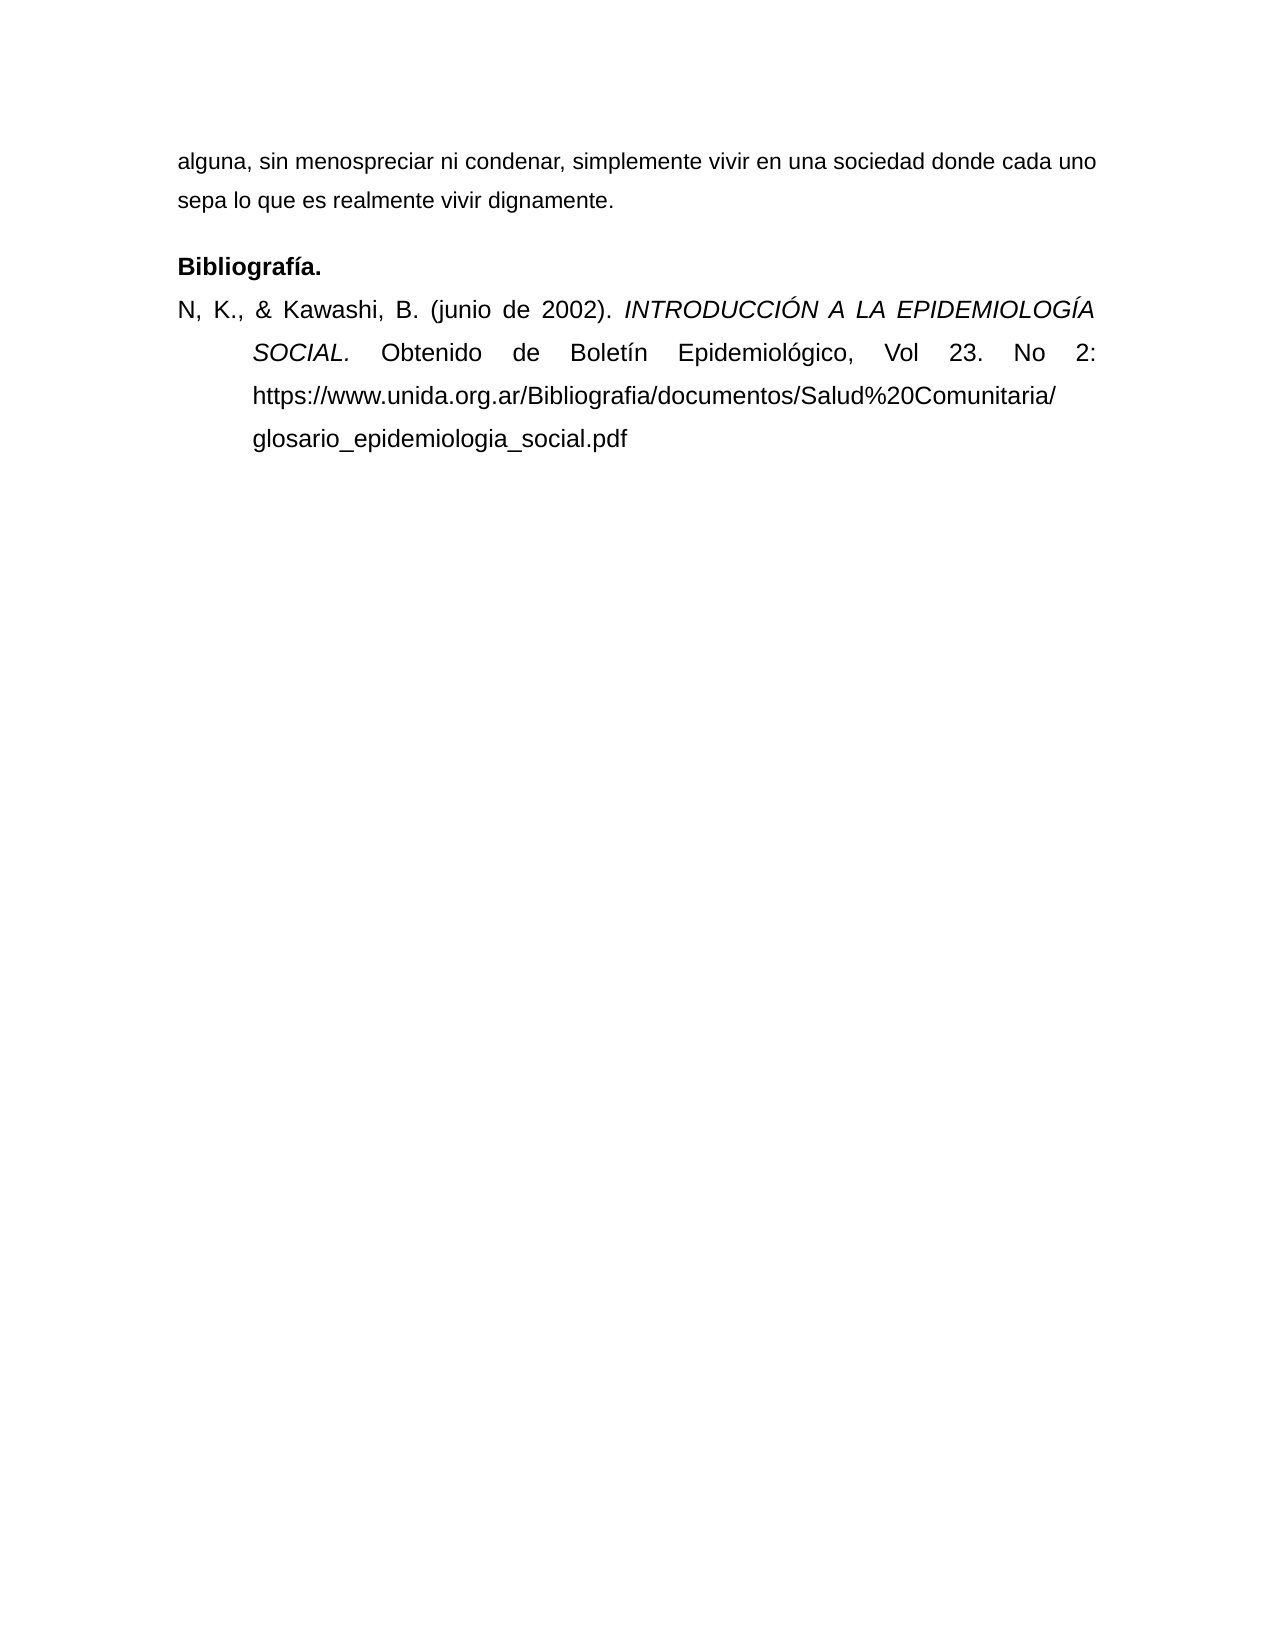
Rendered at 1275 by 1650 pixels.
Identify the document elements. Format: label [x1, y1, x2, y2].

text [177, 148, 1098, 213]
